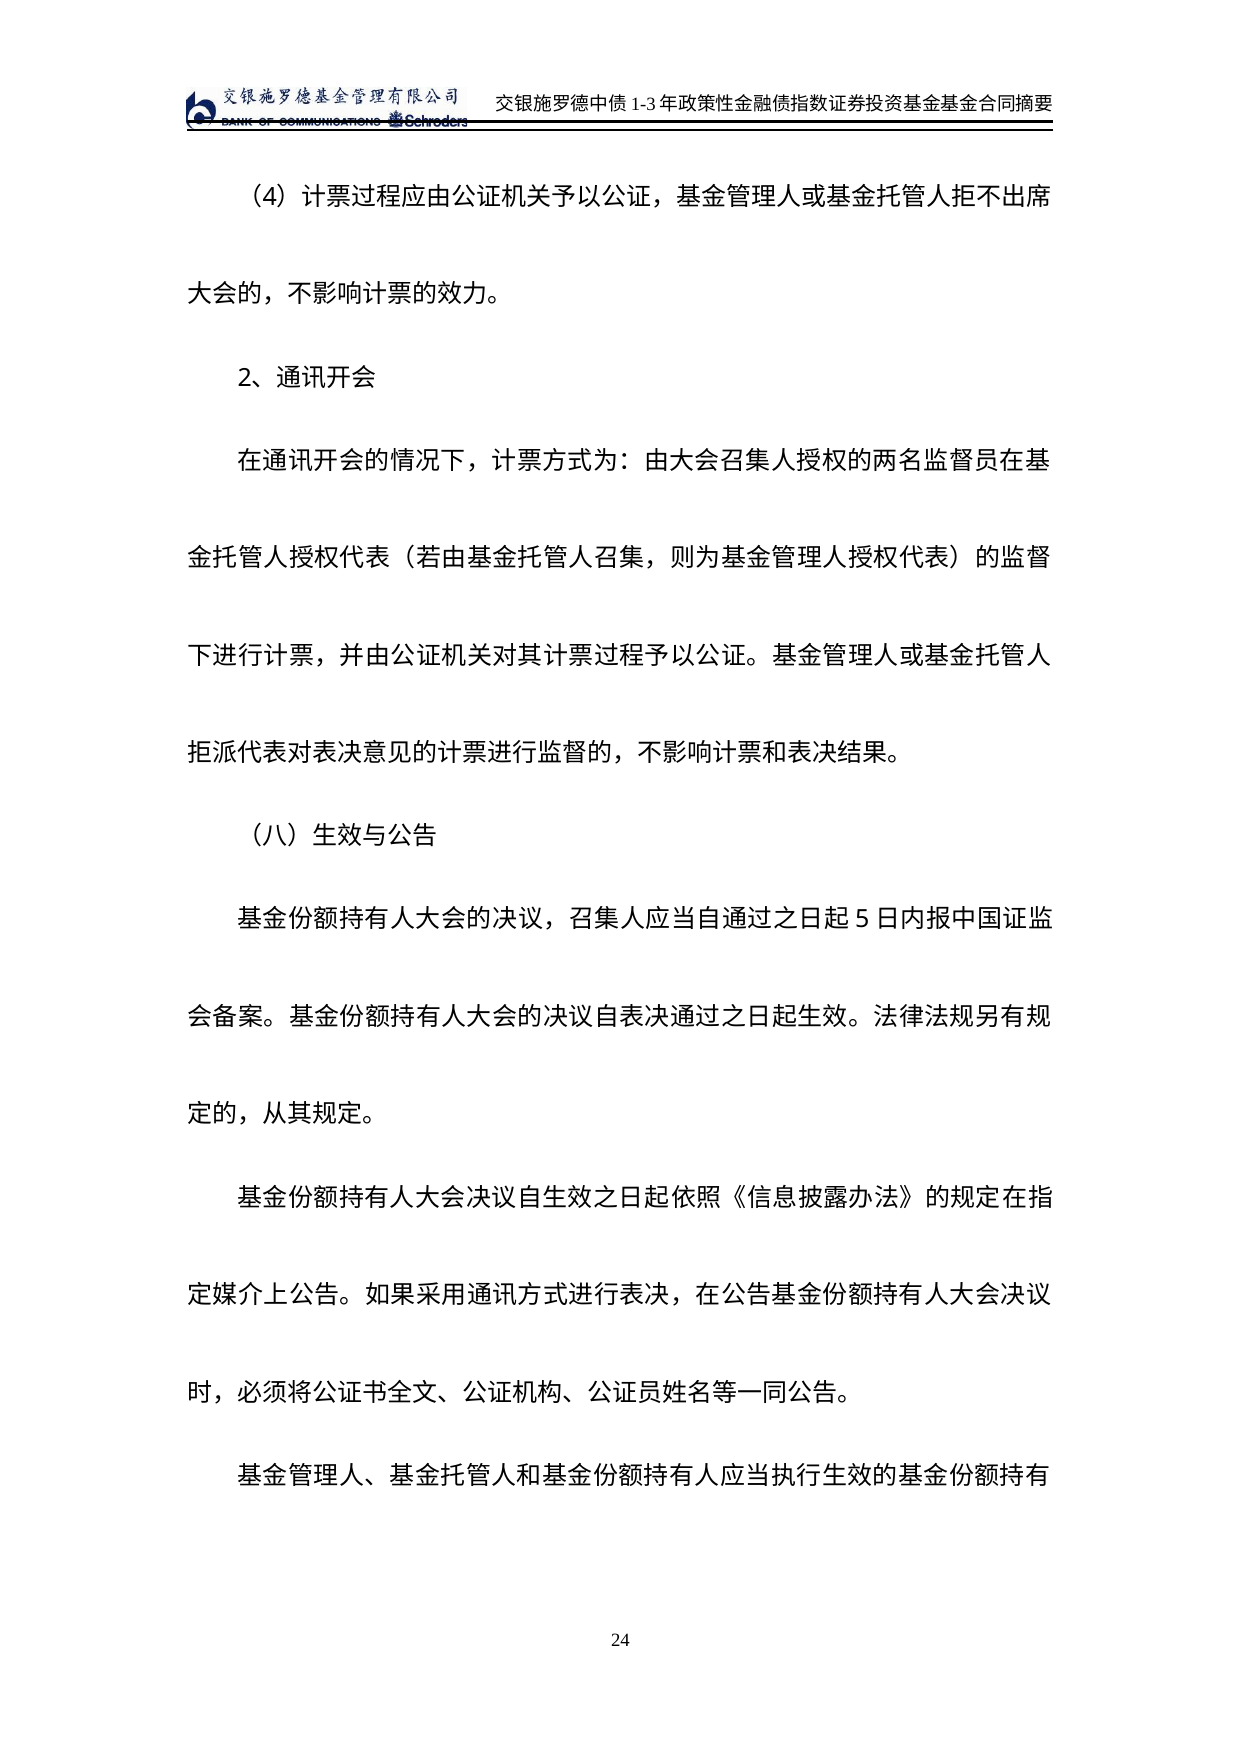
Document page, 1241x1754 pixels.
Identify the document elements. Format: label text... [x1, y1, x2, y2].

text 基金份额持有人大会的决议，召集人应当自通过之日起5日内报中国证监会备案。基金份额持有人大会的决议自表决通过之日起生效。法律法规另有规定的，从其规定。 [187, 884, 1053, 1144]
text （八）生效与公告 [187, 801, 1053, 866]
text 2、通讯开会 [187, 343, 1053, 408]
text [187, 1441, 1053, 1506]
text 基金份额持有人大会决议自生效之日起依照《信息披露办法》的规定在指定媒介上公告。如果采用通讯方式进行表决，在公告基金份额持有人大会决议时，必须将公证书全文、公证机构、公证员姓名等一同公告。 [187, 1163, 1053, 1423]
text 在通讯开会的情况下，计票方式为：由大会召集人授权的两名监督员在基金托管人授权代表（若由基金托管人召集，则为基金管理人授权代表）的监督下进行计票，并由公证机关对其计票过程予以公证。基金管理人或基金托管人拒派代表对表决意见的计票进行监督的，不影响计票和表决结果。 [187, 426, 1053, 783]
text （4）计票过程应由公证机关予以公证，基金管理人或基金托管人拒不出席大会的，不影响计票的效力。 [187, 162, 1053, 324]
picture [186, 87, 468, 129]
